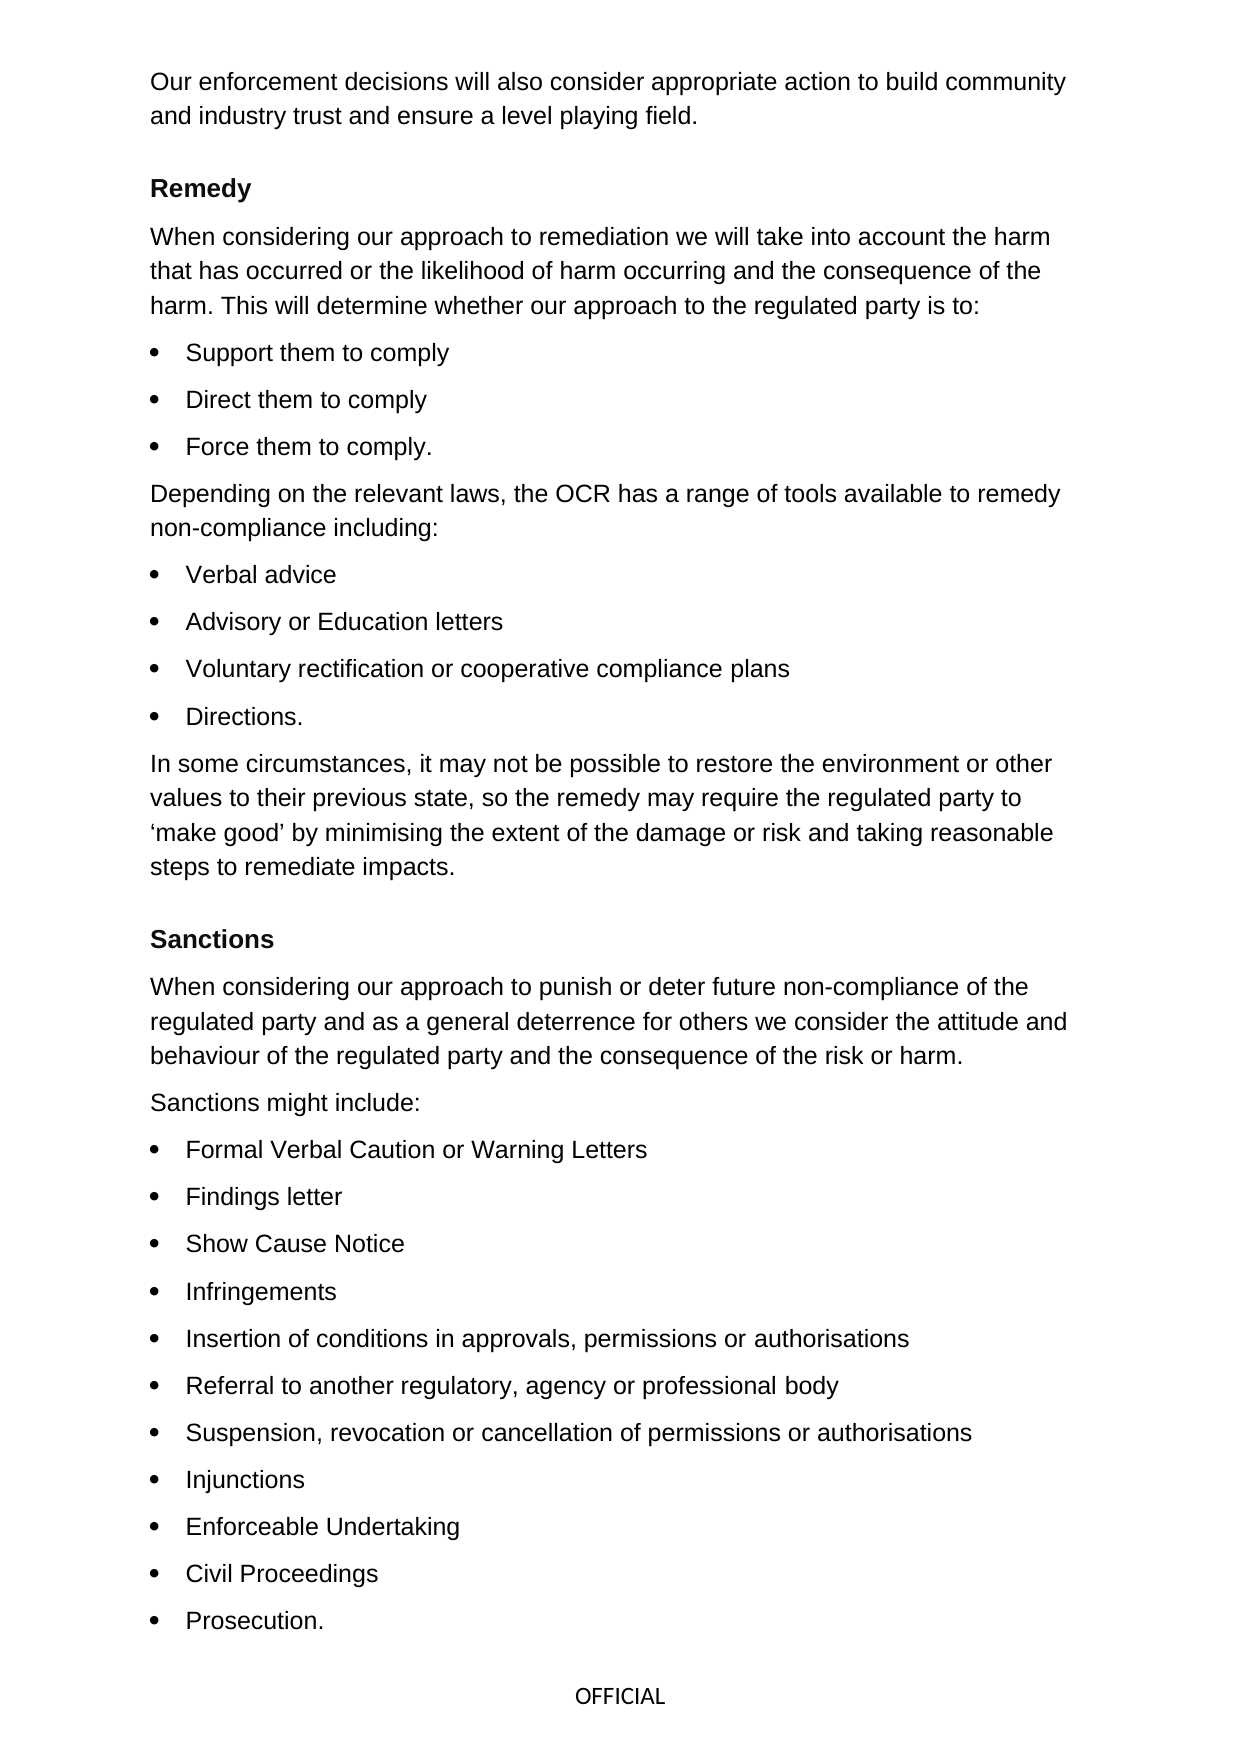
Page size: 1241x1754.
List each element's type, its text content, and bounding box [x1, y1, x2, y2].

text Sanctions might include: [150, 1088, 1090, 1117]
list Advisory or Education letters [150, 607, 1090, 636]
list Prosecution. [150, 1606, 1090, 1635]
text When considering our approach to punish or deter future non-compliance of the regulated party and as a general deterrence for others we consider the attitude and behaviour of the regulated party and the consequence of the risk or harm. [150, 972, 1090, 1070]
list Infringements [150, 1277, 1090, 1305]
list Enforceable Undertaking [150, 1512, 1090, 1541]
list Verbal advice [150, 560, 1090, 589]
list Injunctions [150, 1465, 1090, 1494]
list Directions. [150, 702, 1090, 730]
subtitle Remedy [150, 173, 1090, 203]
list Findings letter [150, 1182, 1090, 1211]
text Our enforcement decisions will also consider appropriate action to build community and industry trust and ensure a level playing field. [150, 67, 1090, 130]
list Support them to comply [150, 338, 1090, 366]
list Show Cause Notice [150, 1229, 1090, 1258]
list Civil Proceedings [150, 1559, 1090, 1588]
list Formal Verbal Caution or Warning Letters [150, 1135, 1090, 1164]
text When considering our approach to remediation we will take into account the harm that has occurred or the likelihood of harm occurring and the consequence of the harm. This will determine whether our approach to the regulated party is to: [150, 222, 1090, 319]
list Direct them to comply [150, 385, 1090, 413]
text In some circumstances, it may not be possible to restore the environment or other values to their previous state, so the remedy may require the regulated party to ‘make good’ by minimising the extent of the damage or risk and taking reasonable steps to remediate impacts. [150, 749, 1090, 881]
list Insertion of conditions in approvals, permissions or authorisations [150, 1324, 1090, 1352]
subtitle Sanctions [150, 924, 1090, 954]
list Suspension, revocation or cancellation of permissions or authorisations [150, 1418, 1090, 1447]
text Depending on the relevant laws, the OCR has a range of tools available to remedy non-compliance including: [150, 479, 1090, 542]
list Referral to another regulatory, agency or professional body [150, 1371, 1090, 1399]
list Voluntary rectification or cooperative compliance plans [150, 654, 1090, 683]
list Force them to comply. [150, 432, 1090, 461]
